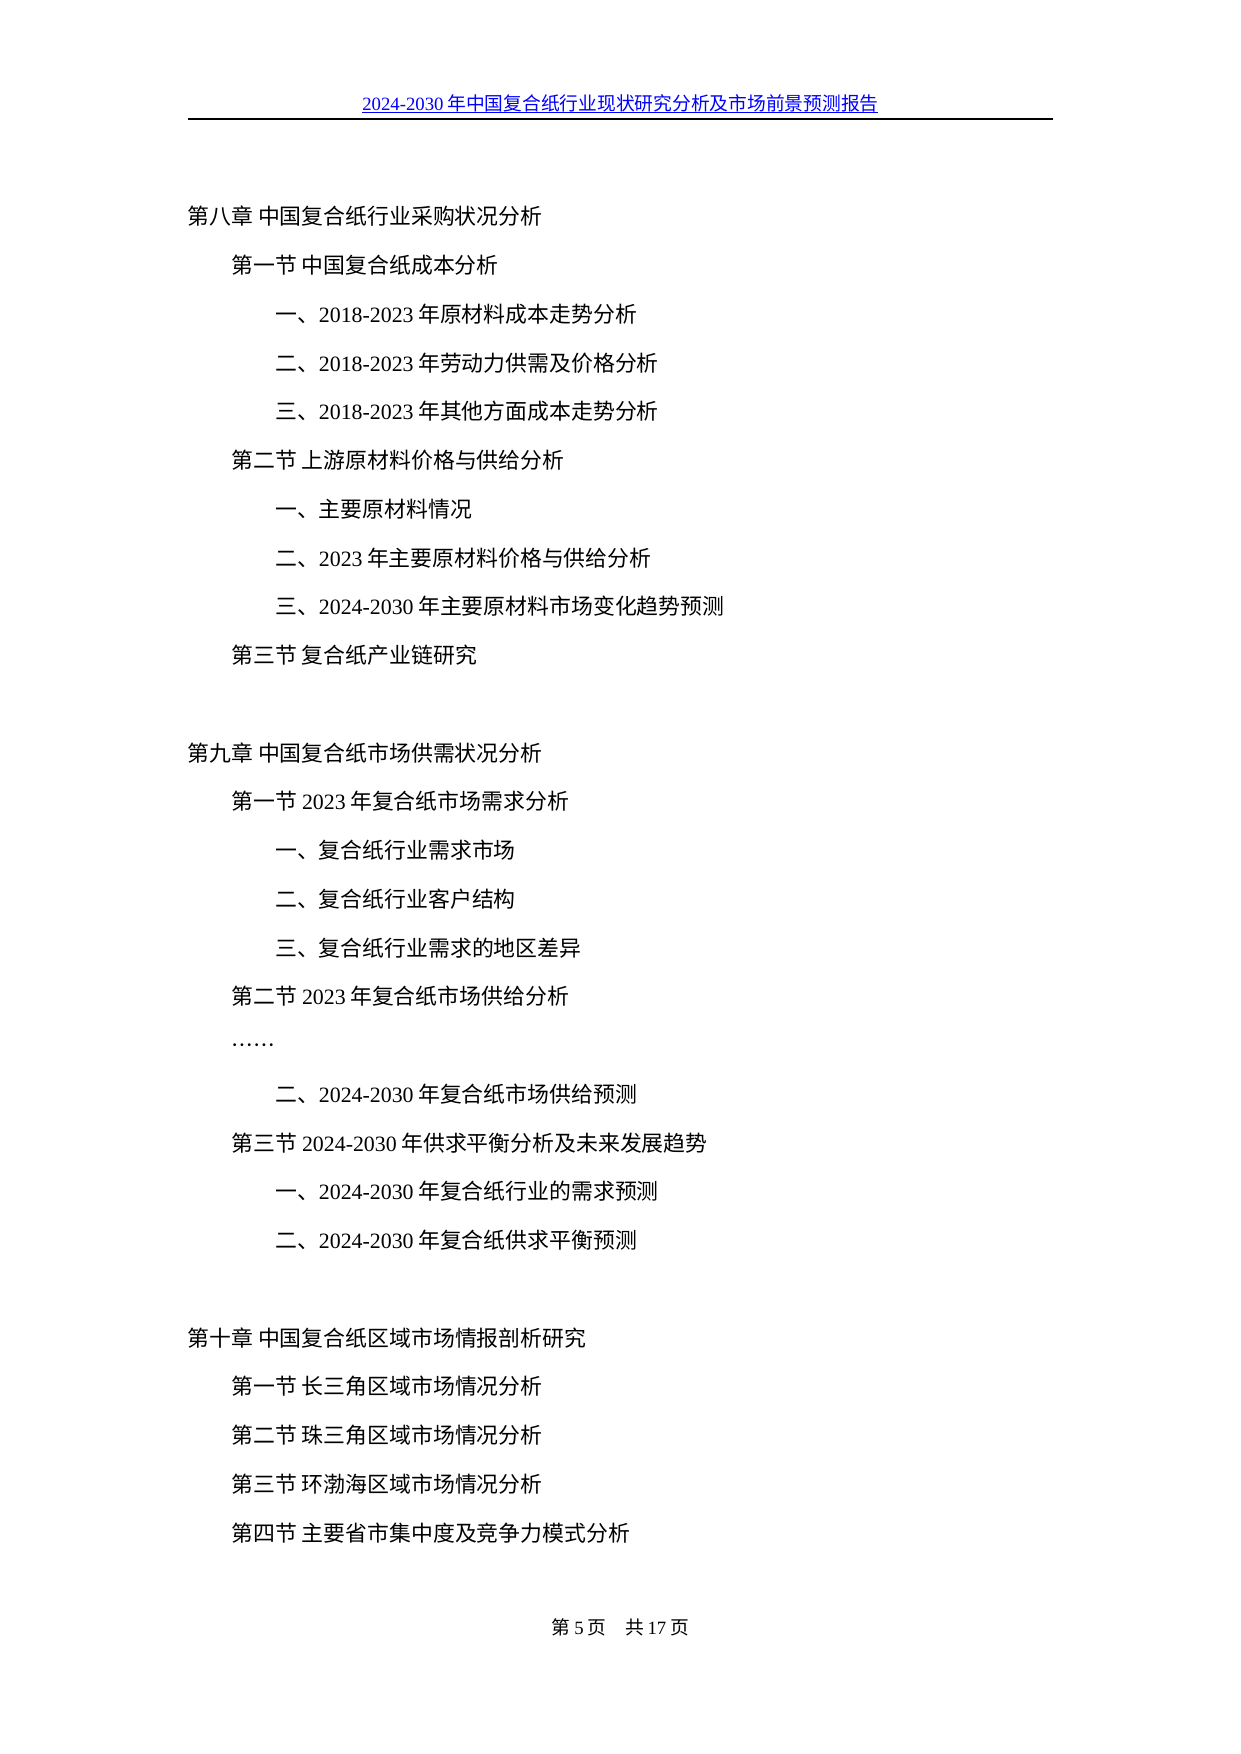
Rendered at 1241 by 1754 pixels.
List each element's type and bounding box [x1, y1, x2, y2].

text [187, 150, 1053, 1548]
